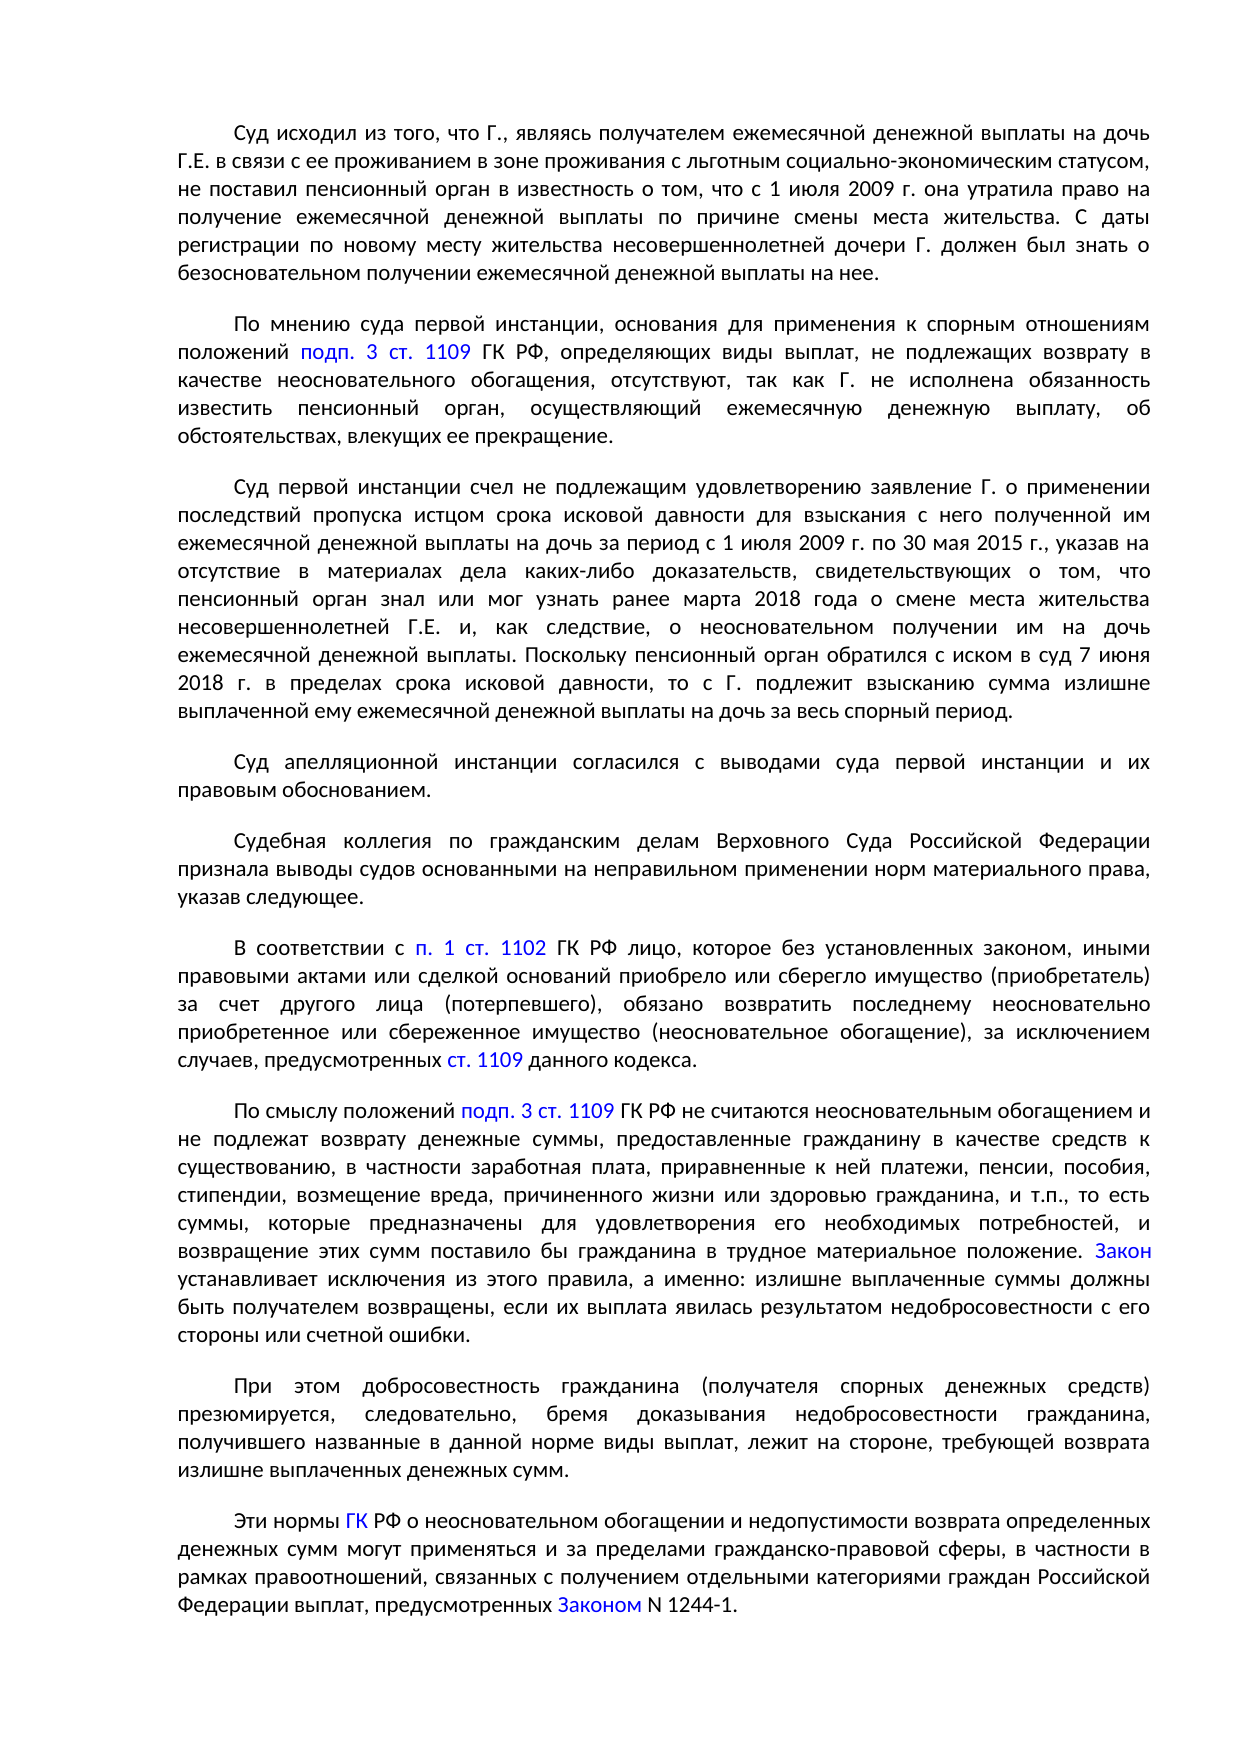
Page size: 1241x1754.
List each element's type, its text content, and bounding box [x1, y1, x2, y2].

text Суд апелляционной инстанции согласился с выводами суда первой инстанции и их правовым обоснованием. [177, 747, 1152, 803]
text При этом добросовестность гражданина (получателя спорных денежных средств) презюмируется, следовательно, бремя доказывания недобросовестности гражданина, получившего названные в данной норме виды выплат, лежит на стороне, требующей возврата излишне выплаченных денежных сумм. [177, 1371, 1152, 1483]
text Судебная коллегия по гражданским делам Верховного Суда Российской Федерации признала выводы судов основанными на неправильном применении норм материального права, указав следующее. [177, 826, 1152, 910]
text В соответствии с п. 1 ст. 1102 ГК РФ лицо, которое без установленных законом, иными правовыми актами или сделкой оснований приобрело или сберегло имущество (приобретатель) за счет другого лица (потерпевшего), обязано возвратить последнему неосновательно приобретенное или сбереженное имущество (неосновательное обогащение), за исключением случаев, предусмотренных ст. 1109 данного кодекса. [177, 933, 1152, 1073]
text Суд исходил из того, что Г., являясь получателем ежемесячной денежной выплаты на дочь Г.Е. в связи с ее проживанием в зоне проживания с льготным социально-экономическим статусом, не поставил пенсионный орган в известность о том, что с 1 июля 2009 г. она утратила право на получение ежемесячной денежной выплаты по причине смены места жительства. С даты регистрации по новому месту жительства несовершеннолетней дочери Г. должен был знать о безосновательном получении ежемесячной денежной выплаты на нее. [177, 118, 1152, 286]
text По смыслу положений подп. 3 ст. 1109 ГК РФ не считаются неосновательным обогащением и не подлежат возврату денежные суммы, предоставленные гражданину в качестве средств к существованию, в частности заработная плата, приравненные к ней платежи, пенсии, пособия, стипендии, возмещение вреда, причиненного жизни или здоровью гражданина, и т.п., то есть суммы, которые предназначены для удовлетворения его необходимых потребностей, и возвращение этих сумм поставило бы гражданина в трудное материальное положение. Закон устанавливает исключения из этого правила, а именно: излишне выплаченные суммы должны быть получателем возвращены, если их выплата явилась результатом недобросовестности с его стороны или счетной ошибки. [177, 1096, 1152, 1348]
text Суд первой инстанции счел не подлежащим удовлетворению заявление Г. о применении последствий пропуска истцом срока исковой давности для взыскания с него полученной им ежемесячной денежной выплаты на дочь за период с 1 июля 2009 г. по 30 мая 2015 г., указав на отсутствие в материалах дела каких-либо доказательств, свидетельствующих о том, что пенсионный орган знал или мог узнать ранее марта 2018 года о смене места жительства несовершеннолетней Г.Е. и, как следствие, о неосновательном получении им на дочь ежемесячной денежной выплаты. Поскольку пенсионный орган обратился с иском в суд 7 июня 2018 г. в пределах срока исковой давности, то с Г. подлежит взысканию сумма излишне выплаченной ему ежемесячной денежной выплаты на дочь за весь спорный период. [177, 472, 1152, 724]
text По мнению суда первой инстанции, основания для применения к спорным отношениям положений подп. 3 ст. 1109 ГК РФ, определяющих виды выплат, не подлежащих возврату в качестве неосновательного обогащения, отсутствуют, так как Г. не исполнена обязанность известить пенсионный орган, осуществляющий ежемесячную денежную выплату, об обстоятельствах, влекущих ее прекращение. [177, 309, 1152, 449]
text Эти нормы ГК РФ о неосновательном обогащении и недопустимости возврата определенных денежных сумм могут применяться и за пределами гражданско-правовой сферы, в частности в рамках правоотношений, связанных с получением отдельными категориями граждан Российской Федерации выплат, предусмотренных Законом N 1244-1. [177, 1506, 1152, 1618]
